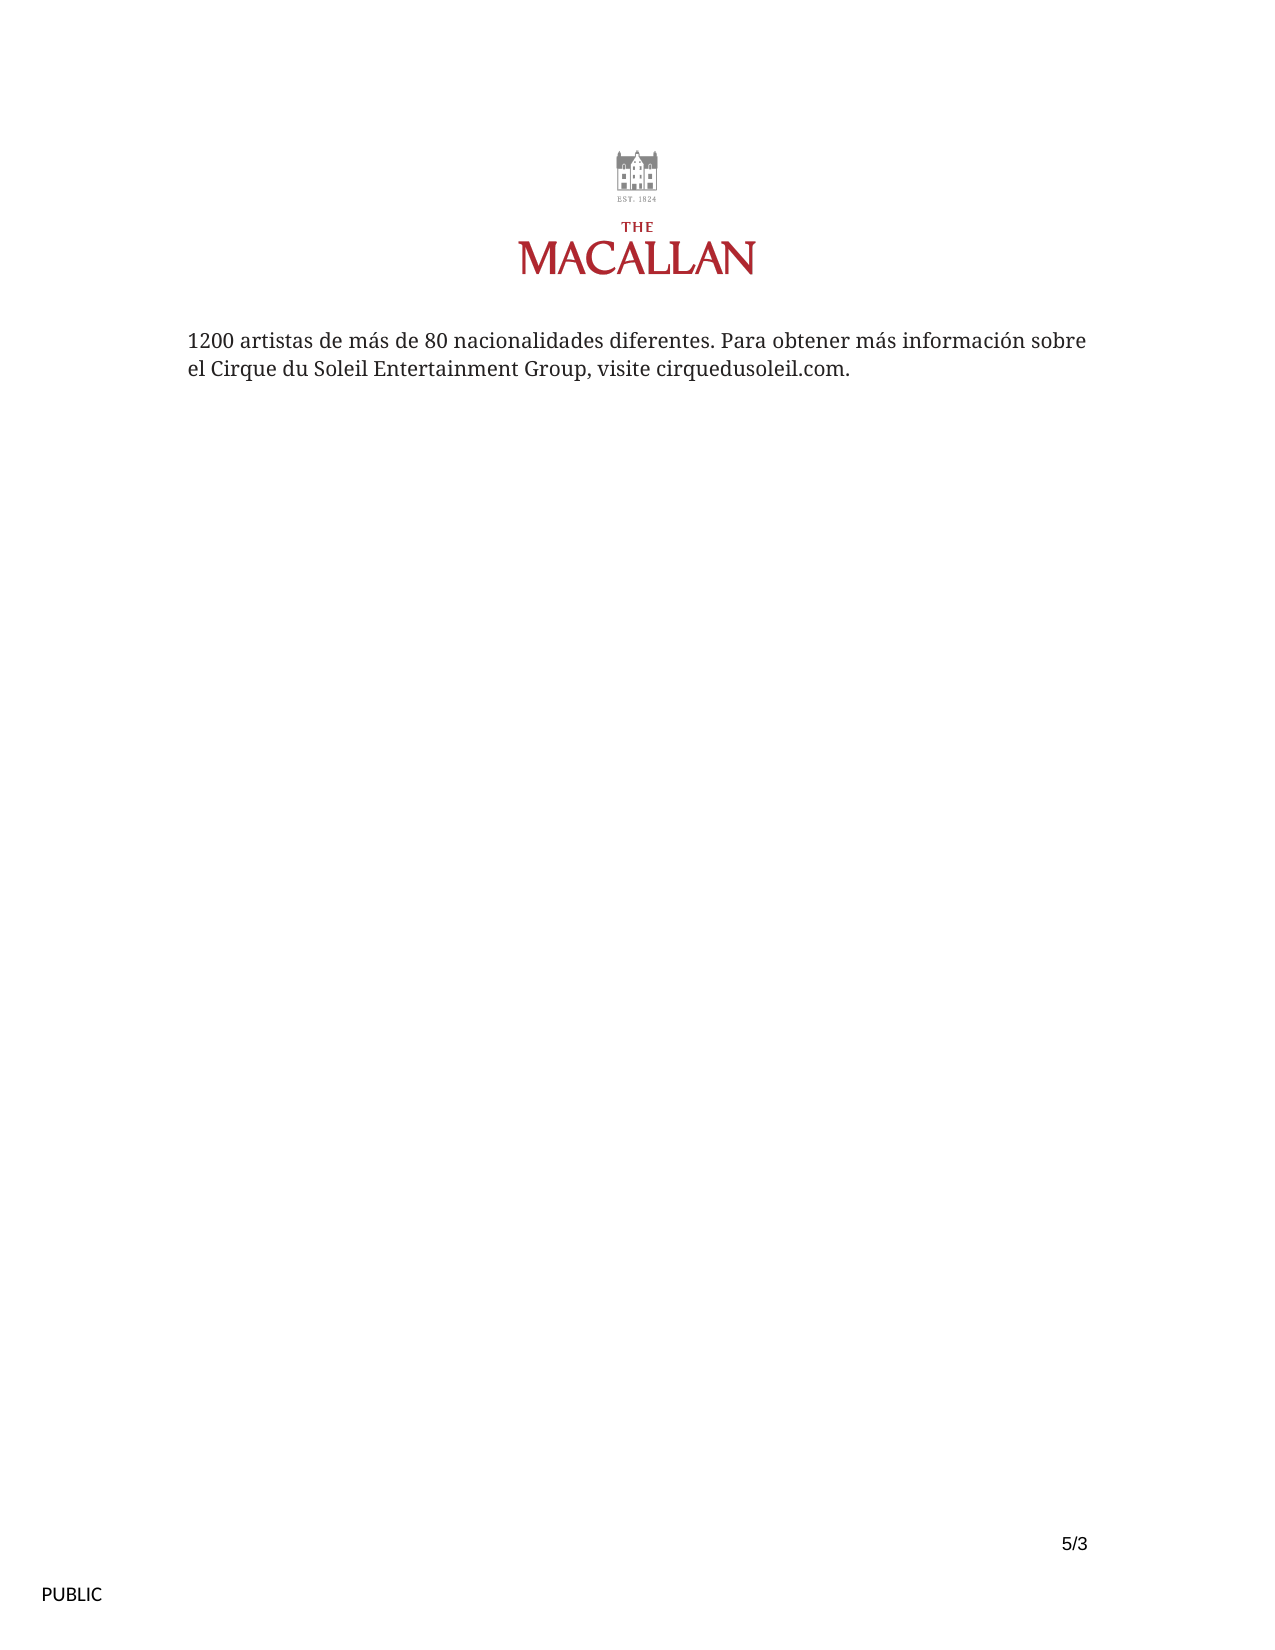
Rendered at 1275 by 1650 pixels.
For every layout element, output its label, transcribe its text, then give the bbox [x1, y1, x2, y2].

picture [455, 131, 820, 326]
